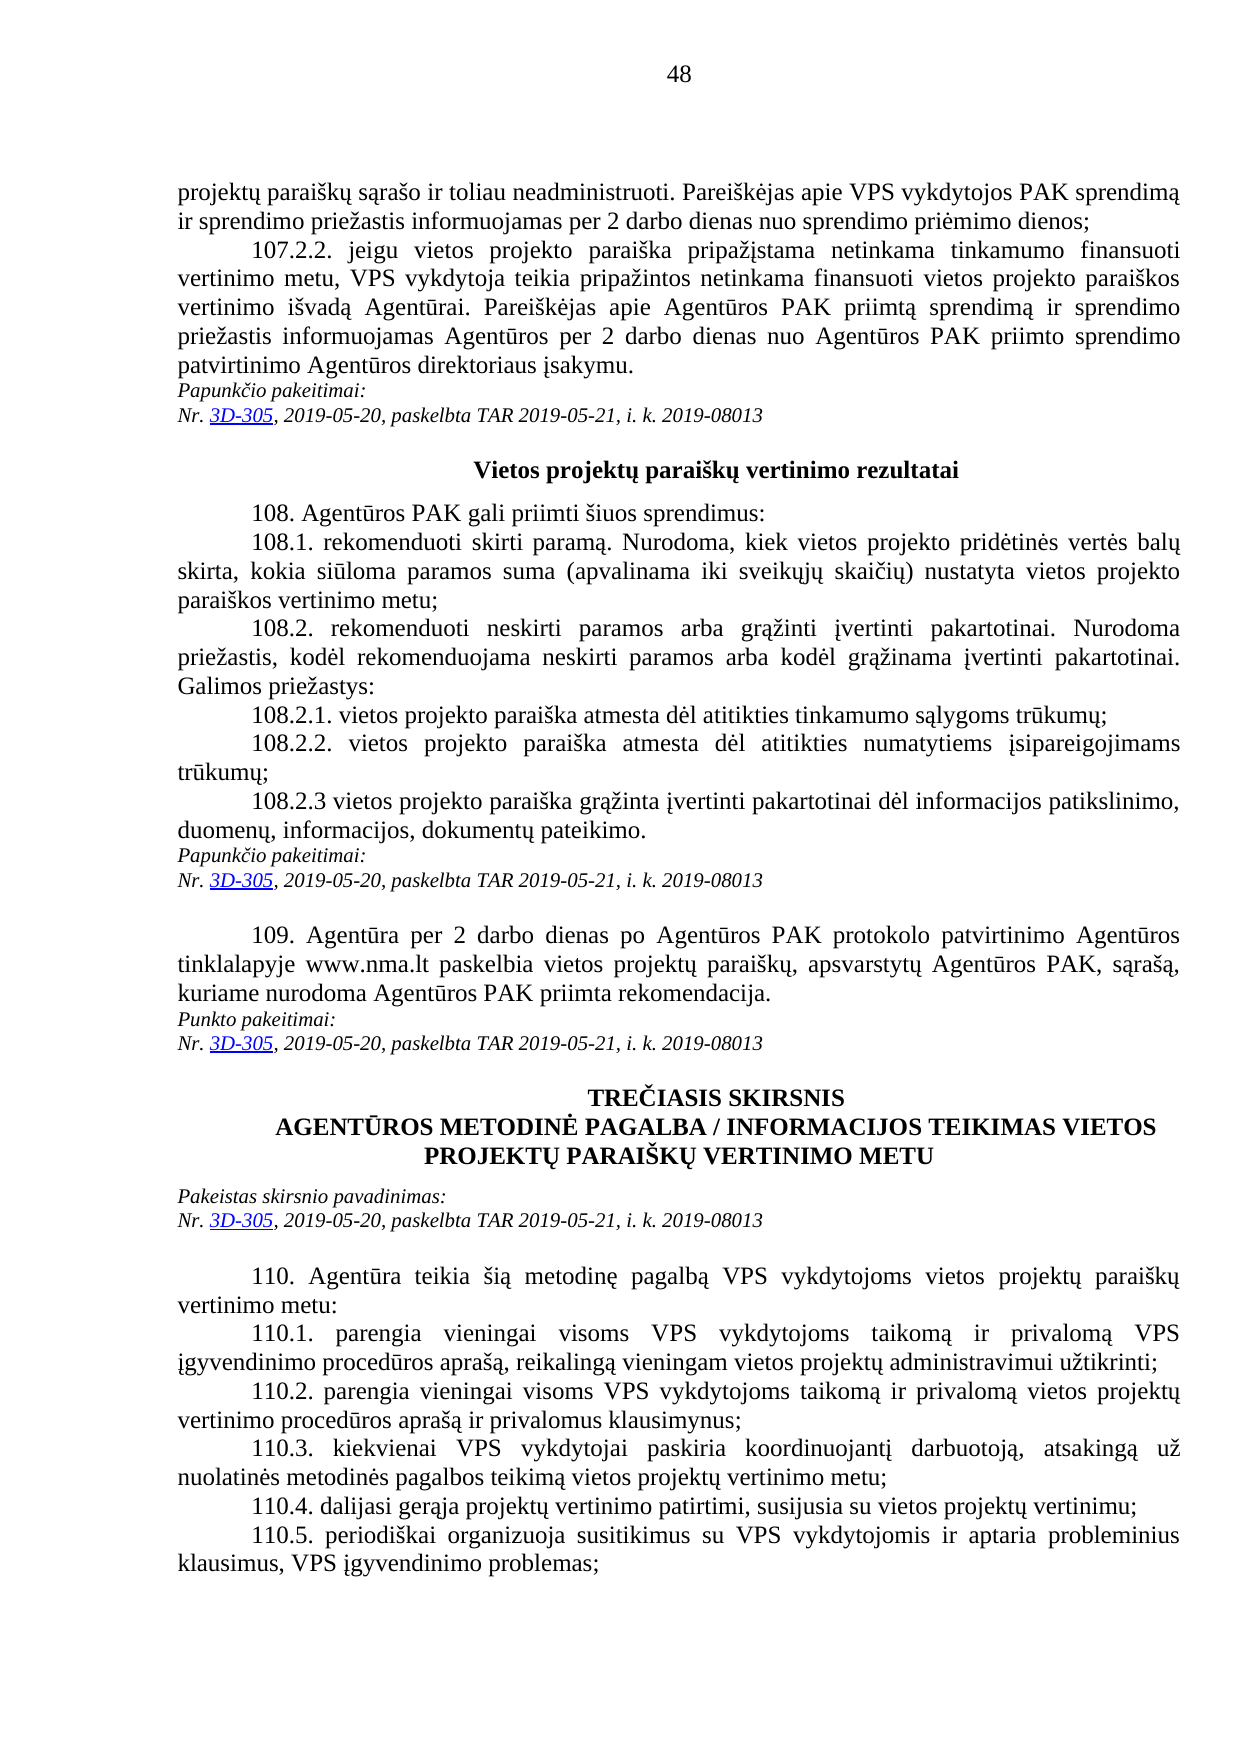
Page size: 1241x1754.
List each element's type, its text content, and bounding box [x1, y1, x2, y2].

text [177, 177, 1181, 235]
text 110.1. parengia vieningai visoms VPS vykdytojoms taikomą ir privalomą VPS įgyvendinimo procedūros aprašą, reikalingą vieningam vietos projektų administravimui užtikrinti; [177, 1318, 1181, 1376]
text 110.5. periodiškai organizuoja susitikimus su VPS vykdytojomis ir aptaria probleminius klausimus, VPS įgyvendinimo problemas; [177, 1520, 1181, 1577]
text 109. Agentūra per 2 darbo dienas po Agentūros PAK protokolo patvirtinimo Agentūros tinklalapyje www.nma.lt paskelbia vietos projektų paraiškų, apsvarstytų Agentūros PAK, sąrašą, kuriame nurodoma Agentūros PAK priimta rekomendacija. [177, 920, 1181, 1007]
text Vietos projektų paraiškų vertinimo rezultatai [177, 455, 1181, 484]
text 108.1. rekomenduoti skirti paramą. Nurodoma, kiek vietos projekto pridėtinės vertės balų skirta, kokia siūloma paramos suma (apvalinama iki sveikųjų skaičių) nustatyta vietos projekto paraiškos vertinimo metu; [177, 527, 1181, 613]
text 108.2. rekomenduoti neskirti paramos arba grąžinti įvertinti pakartotinai. Nurodoma priežastis, kodėl rekomenduojama neskirti paramos arba kodėl grąžinama įvertinti pakartotinai. Galimos priežastys: [177, 613, 1181, 700]
text 110.4. dalijasi gerąja projektų vertinimo patirtimi, susijusia su vietos projektų vertinimu; [177, 1491, 1181, 1520]
text Punkto pakeitimai: [177, 1007, 1181, 1031]
text 108.2.3 vietos projekto paraiška grąžinta įvertinti pakartotinai dėl informacijos patikslinimo, duomenų, informacijos, dokumentų pateikimo. [177, 786, 1181, 843]
text 107.2.2. jeigu vietos projekto paraiška pripažįstama netinkama tinkamumo finansuoti vertinimo metu, VPS vykdytoja teikia pripažintos netinkama finansuoti vietos projekto paraiškos vertinimo išvadą Agentūrai. Pareiškėjas apie Agentūros PAK priimtą sprendimą ir sprendimo priežastis informuojamas Agentūros per 2 darbo dienas nuo Agentūros PAK priimto sprendimo patvirtinimo Agentūros direktoriaus įsakymu. [177, 235, 1181, 378]
text Pakeistas skirsnio pavadinimas: [177, 1184, 1181, 1208]
text Nr. 3D-305, 2019-05-20, paskelbta TAR 2019-05-21, i. k. 2019-08013 [177, 1031, 1181, 1055]
text 110. Agentūra teikia šią metodinę pagalbą VPS vykdytojoms vietos projektų paraiškų vertinimo metu: [177, 1261, 1181, 1318]
text Nr. 3D-305, 2019-05-20, paskelbta TAR 2019-05-21, i. k. 2019-08013 [177, 1208, 1181, 1232]
text TREČIASIS SKIRSNIS [177, 1083, 1181, 1112]
text Nr. 3D-305, 2019-05-20, paskelbta TAR 2019-05-21, i. k. 2019-08013 [177, 402, 1181, 427]
text Nr. 3D-305, 2019-05-20, paskelbta TAR 2019-05-21, i. k. 2019-08013 [177, 867, 1181, 892]
text 110.3. kiekvienai VPS vykdytojai paskiria koordinuojantį darbuotoją, atsakingą už nuolatinės metodinės pagalbos teikimą vietos projektų vertinimo metu; [177, 1433, 1181, 1491]
text 108.2.1. vietos projekto paraiška atmesta dėl atitikties tinkamumo sąlygoms trūkumų; [177, 700, 1181, 728]
text 108.2.2. vietos projekto paraiška atmesta dėl atitikties numatytiems įsipareigojimams trūkumų; [177, 728, 1181, 786]
text Papunkčio pakeitimai: [177, 378, 1181, 402]
text AGENTŪROS METODINĖ PAGALBA / INFORMACIJOS TEIKIMAS VIETOS PROJEKTŲ PARAIŠKŲ VERTINIMO METU [177, 1112, 1181, 1170]
text Papunkčio pakeitimai: [177, 843, 1181, 867]
text 110.2. parengia vieningai visoms VPS vykdytojoms taikomą ir privalomą vietos projektų vertinimo procedūros aprašą ir privalomus klausimynus; [177, 1376, 1181, 1433]
text 108. Agentūros PAK gali priimti šiuos sprendimus: [177, 498, 1181, 527]
